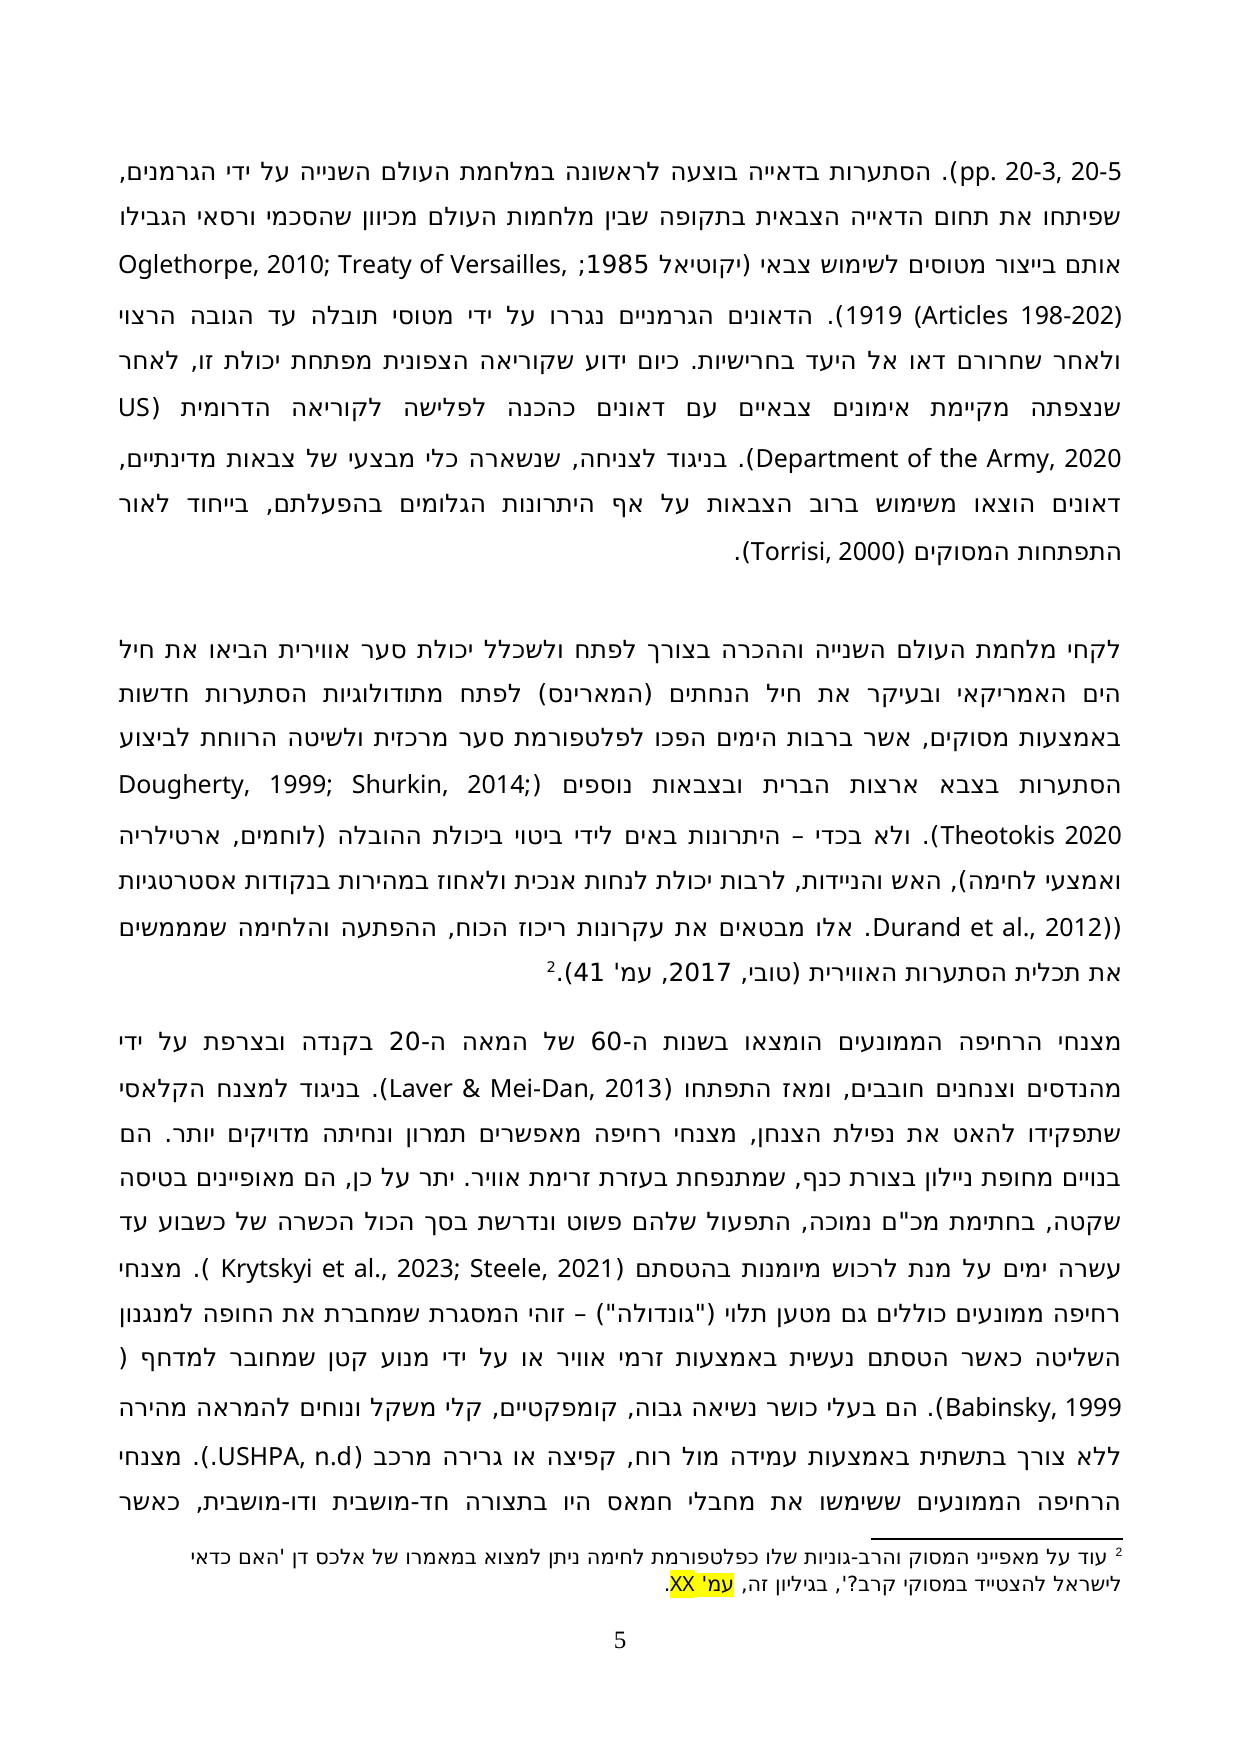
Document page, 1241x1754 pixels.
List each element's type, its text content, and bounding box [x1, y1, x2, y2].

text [118, 1027, 1122, 1516]
list לקחי מלחמת העולם השנייה וההכרה בצורך לפתח ולשכלל יכולת סער אווירית הביאו את חיל הים האמריקאי ובעיקר את חיל הנחתים (המארינס) לפתח מתודולוגיות הסתערות חדשות באמצעות מסוקים, אשר ברבות הימים הפכו לפלטפורמת סער מרכזית ולשיטה הרווחת לביצוע הסתערות בצבא ארצות הברית ובצבאות נוספים (Dougherty, 1999; Shurkin, 2014; Theotokis 2020). ולא בכדי – היתרונות באים לידי ביטוי ביכולת ההובלה (לוחמים, ארטילריה ואמצעי לחימה), האש והניידות, לרבות יכולת לנחות אנכית ולאחוז במהירות בנקודות אסטרטגיות ((Durand et al., 2012. אלו מבטאים את עקרונות ריכוז הכוח, ההפתעה והלחימה שמממשים את תכלית הסתערות האווירית (טובי, 2017, עמ' 41). [118, 635, 1122, 988]
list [118, 154, 1122, 567]
